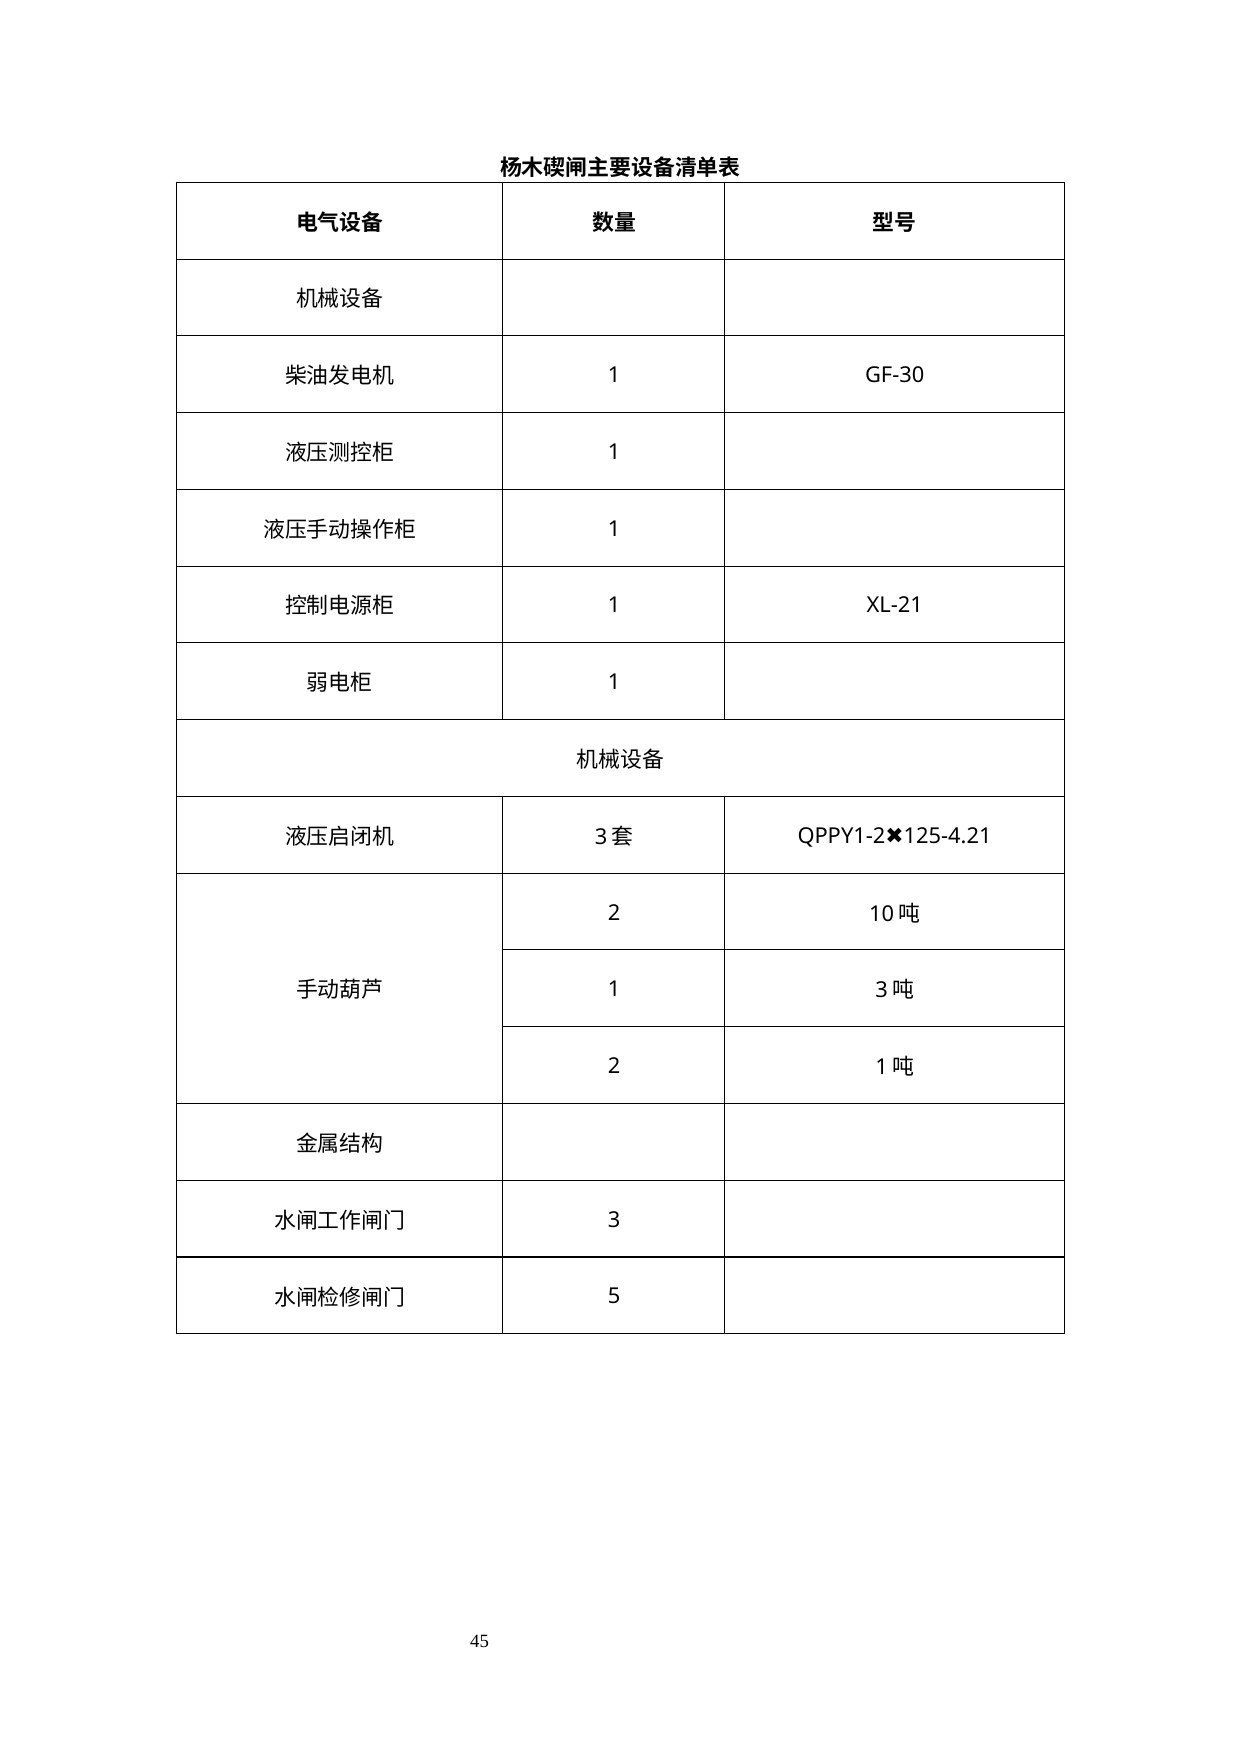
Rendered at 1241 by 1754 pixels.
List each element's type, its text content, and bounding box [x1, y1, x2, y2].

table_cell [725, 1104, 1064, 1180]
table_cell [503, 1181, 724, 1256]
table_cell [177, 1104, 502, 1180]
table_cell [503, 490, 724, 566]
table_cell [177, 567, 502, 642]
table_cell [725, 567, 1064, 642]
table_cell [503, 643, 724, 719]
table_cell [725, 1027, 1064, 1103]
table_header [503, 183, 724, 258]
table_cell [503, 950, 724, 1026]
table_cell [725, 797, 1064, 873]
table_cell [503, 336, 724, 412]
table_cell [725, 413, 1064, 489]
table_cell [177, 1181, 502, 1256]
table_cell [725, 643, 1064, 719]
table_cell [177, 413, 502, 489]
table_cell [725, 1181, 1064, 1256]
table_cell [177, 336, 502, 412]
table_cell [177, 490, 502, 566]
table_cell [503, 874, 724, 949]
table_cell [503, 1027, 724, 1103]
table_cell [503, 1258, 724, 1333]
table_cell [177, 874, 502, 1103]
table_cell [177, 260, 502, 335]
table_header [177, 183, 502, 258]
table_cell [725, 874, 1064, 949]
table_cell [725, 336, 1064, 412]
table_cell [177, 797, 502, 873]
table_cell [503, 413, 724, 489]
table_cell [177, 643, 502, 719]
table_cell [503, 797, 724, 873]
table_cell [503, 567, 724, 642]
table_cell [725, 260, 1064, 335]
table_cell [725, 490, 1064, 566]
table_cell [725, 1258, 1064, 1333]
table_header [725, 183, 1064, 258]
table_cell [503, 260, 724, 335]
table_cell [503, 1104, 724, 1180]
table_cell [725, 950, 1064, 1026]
text 杨木碶闸主要设备清单表 [188, 150, 1052, 182]
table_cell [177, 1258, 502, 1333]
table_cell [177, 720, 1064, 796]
